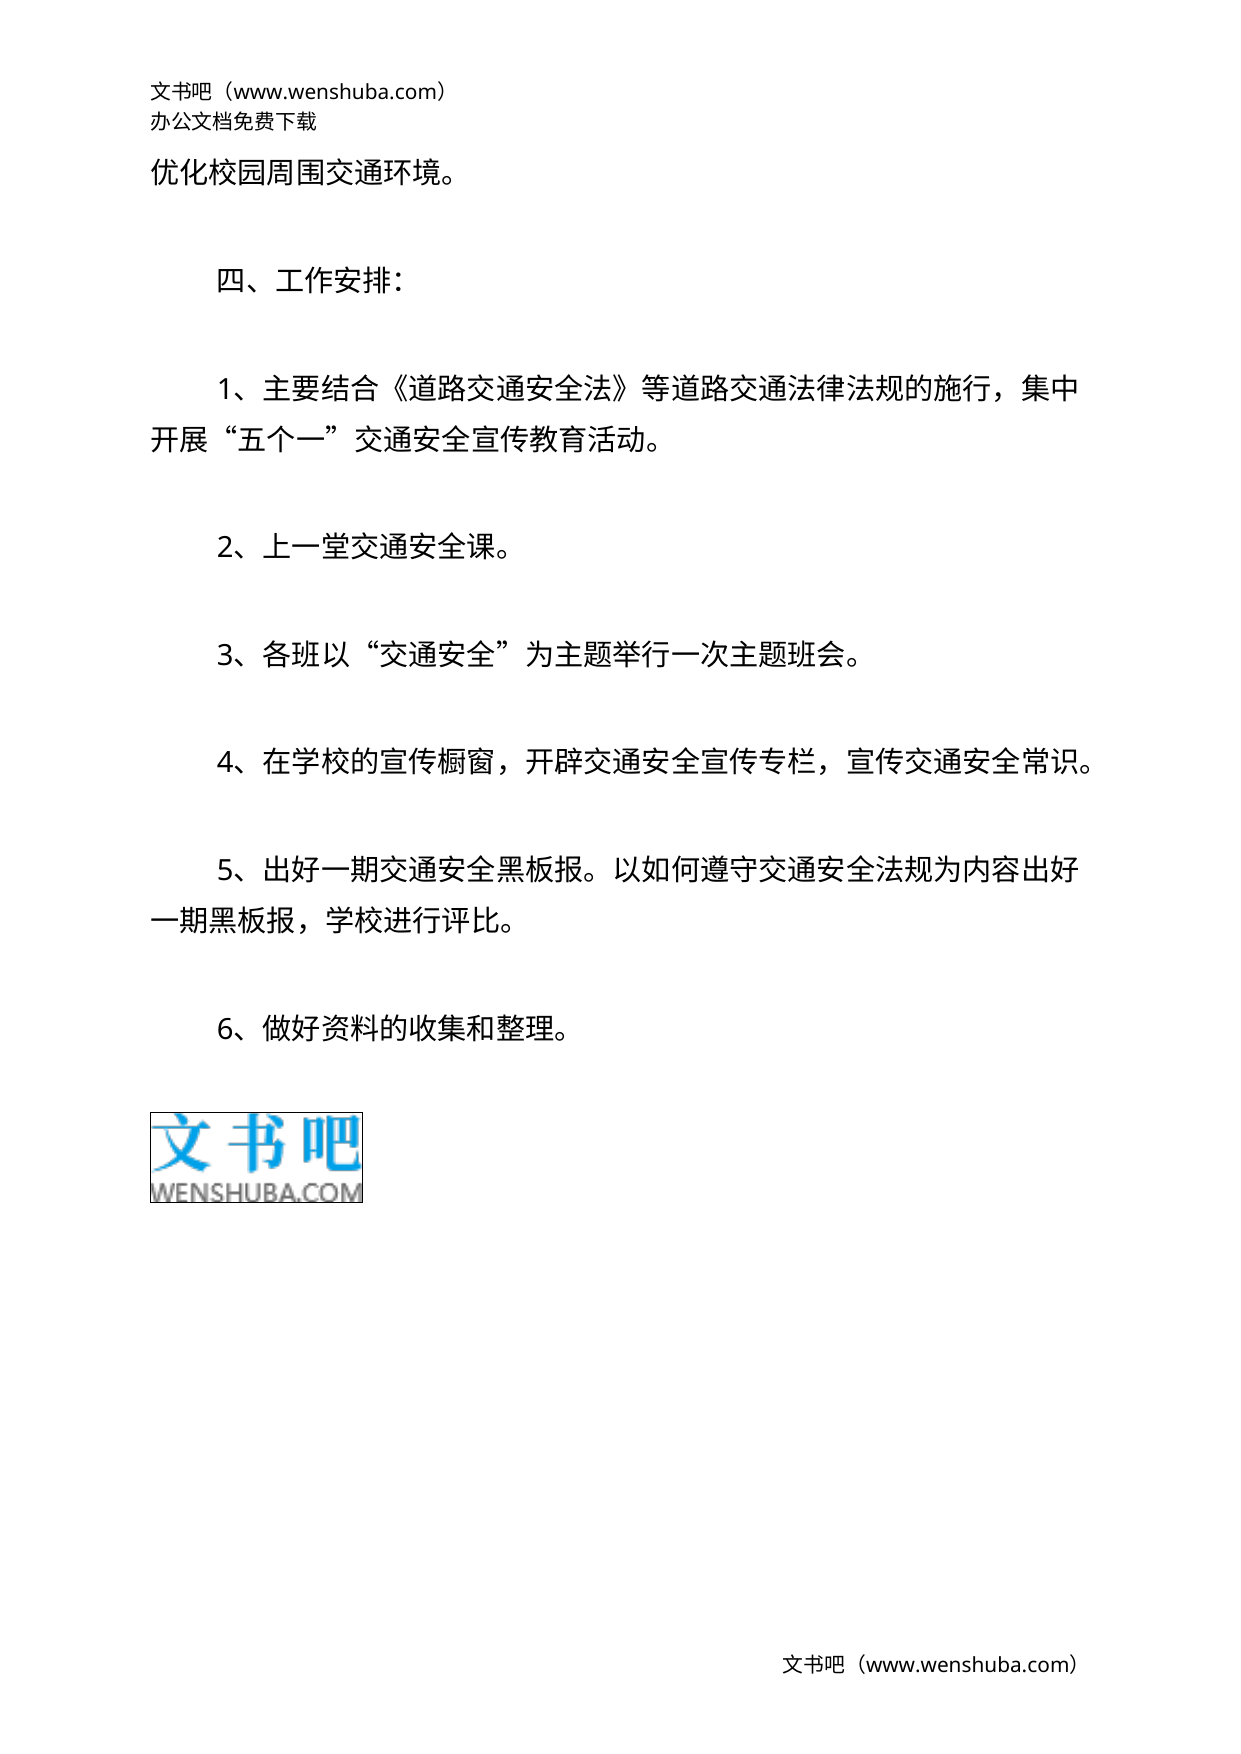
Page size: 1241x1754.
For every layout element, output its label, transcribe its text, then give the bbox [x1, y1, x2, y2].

text 4、在学校的宣传橱窗，开辟交通安全宣传专栏，宣传交通安全常识。 [150, 739, 1090, 781]
text 6、做好资料的收集和整理。 [150, 1005, 1090, 1048]
text 2、上一堂交通安全课。 [150, 524, 1090, 566]
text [150, 150, 1090, 192]
text 5、出好一期交通安全黑板报。以如何遵守交通安全法规为内容出好一期黑板报，学校进行评比。 [150, 847, 1090, 940]
picture [151, 1113, 362, 1202]
text 3、各班以“交通安全”为主题举行一次主题班会。 [150, 631, 1090, 674]
text 四、工作安排： [150, 258, 1090, 300]
text 1、主要结合《道路交通安全法》等道路交通法律法规的施行，集中开展“五个一”交通安全宣传教育活动。 [150, 365, 1090, 458]
